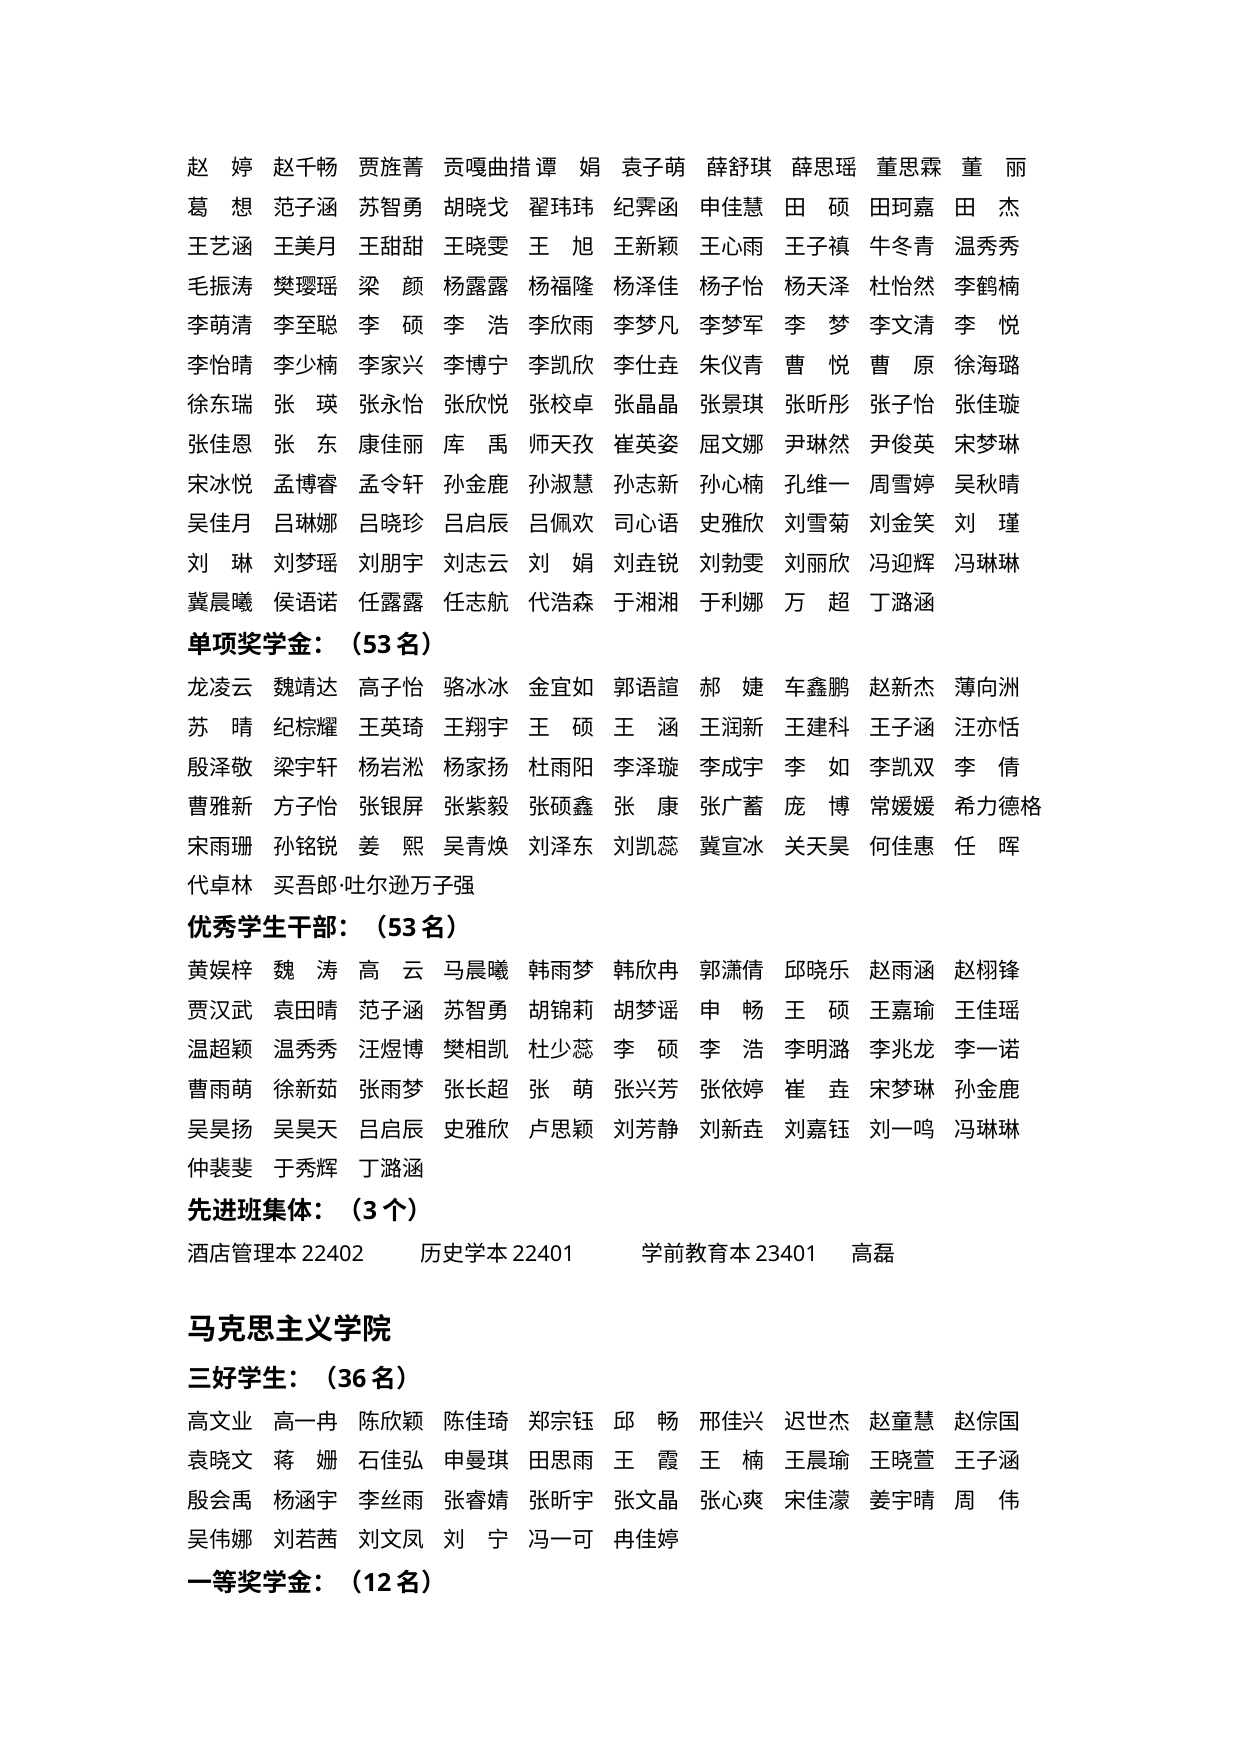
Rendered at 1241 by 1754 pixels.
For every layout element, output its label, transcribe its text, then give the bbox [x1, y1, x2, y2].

text 先进班集体：（3个） [188, 1191, 1053, 1227]
text 龙凌云 魏靖达 高子怡 骆冰冰 金宜如 郭语諠 郝 婕 车鑫鹏 赵新杰 薄向洲 苏 晴 纪棕耀 王英琦 王翔宇 王 硕 王 涵 王润新 王建科 王子涵 汪亦恬 殷泽敬 梁宇轩 杨岩淞 杨家扬 杜雨阳 李泽璇 李成宇 李 如 李凯双 李 倩 曹雅新 方子怡 张银屏 张紫毅 张硕鑫 张 康 张广蓄 庞 博 常媛媛 希力德格 宋雨珊 孙铭锐 姜 熙 吴青焕 刘泽东 刘凯蕊 冀宣冰 关天昊 何佳惠 任 晖 代卓林 买吾郎·吐尔逊万子强 [188, 670, 1053, 900]
text 黄娱梓 魏 涛 高 云 马晨曦 韩雨梦 韩欣冉 郭潇倩 邱晓乐 赵雨涵 赵栩锋 贾汉武 袁田晴 范子涵 苏智勇 胡锦莉 胡梦谣 申 畅 王 硕 王嘉瑜 王佳瑶 温超颖 温秀秀 汪煜博 樊相凯 杜少蕊 李 硕 李 浩 李明潞 李兆龙 李一诺 曹雨萌 徐新茹 张雨梦 张长超 张 萌 张兴芳 张依婷 崔 垚 宋梦琳 孙金鹿 吴昊扬 吴昊天 吕启辰 史雅欣 卢思颖 刘芳静 刘新垚 刘嘉钰 刘一鸣 冯琳琳 仲裴斐 于秀辉 丁潞涵 [188, 953, 1053, 1183]
text 三好学生：（36名） [188, 1358, 1053, 1395]
text 高文业 高一冉 陈欣颖 陈佳琦 郑宗钰 邱 畅 邢佳兴 迟世杰 赵童慧 赵倧国 袁晓文 蒋 姗 石佳弘 申曼琪 田思雨 王 霞 王 楠 王晨瑜 王晓萱 王子涵 殷会禹 杨涵宇 李丝雨 张睿婧 张昕宇 张文晶 张心爽 宋佳濛 姜宇晴 周 伟 吴伟娜 刘若茜 刘文凤 刘 宁 冯一可 冉佳婷 [188, 1404, 1053, 1554]
text 酒店管理本22402 历史学本22401 学前教育本23401 高磊 [188, 1236, 1053, 1268]
text 优秀学生干部：（53名） [188, 908, 1053, 944]
text 一等奖学金：（12名） [188, 1562, 1053, 1598]
text 单项奖学金：（53名） [188, 625, 1053, 661]
text 马克思主义学院 [188, 1306, 1053, 1348]
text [188, 150, 1053, 617]
